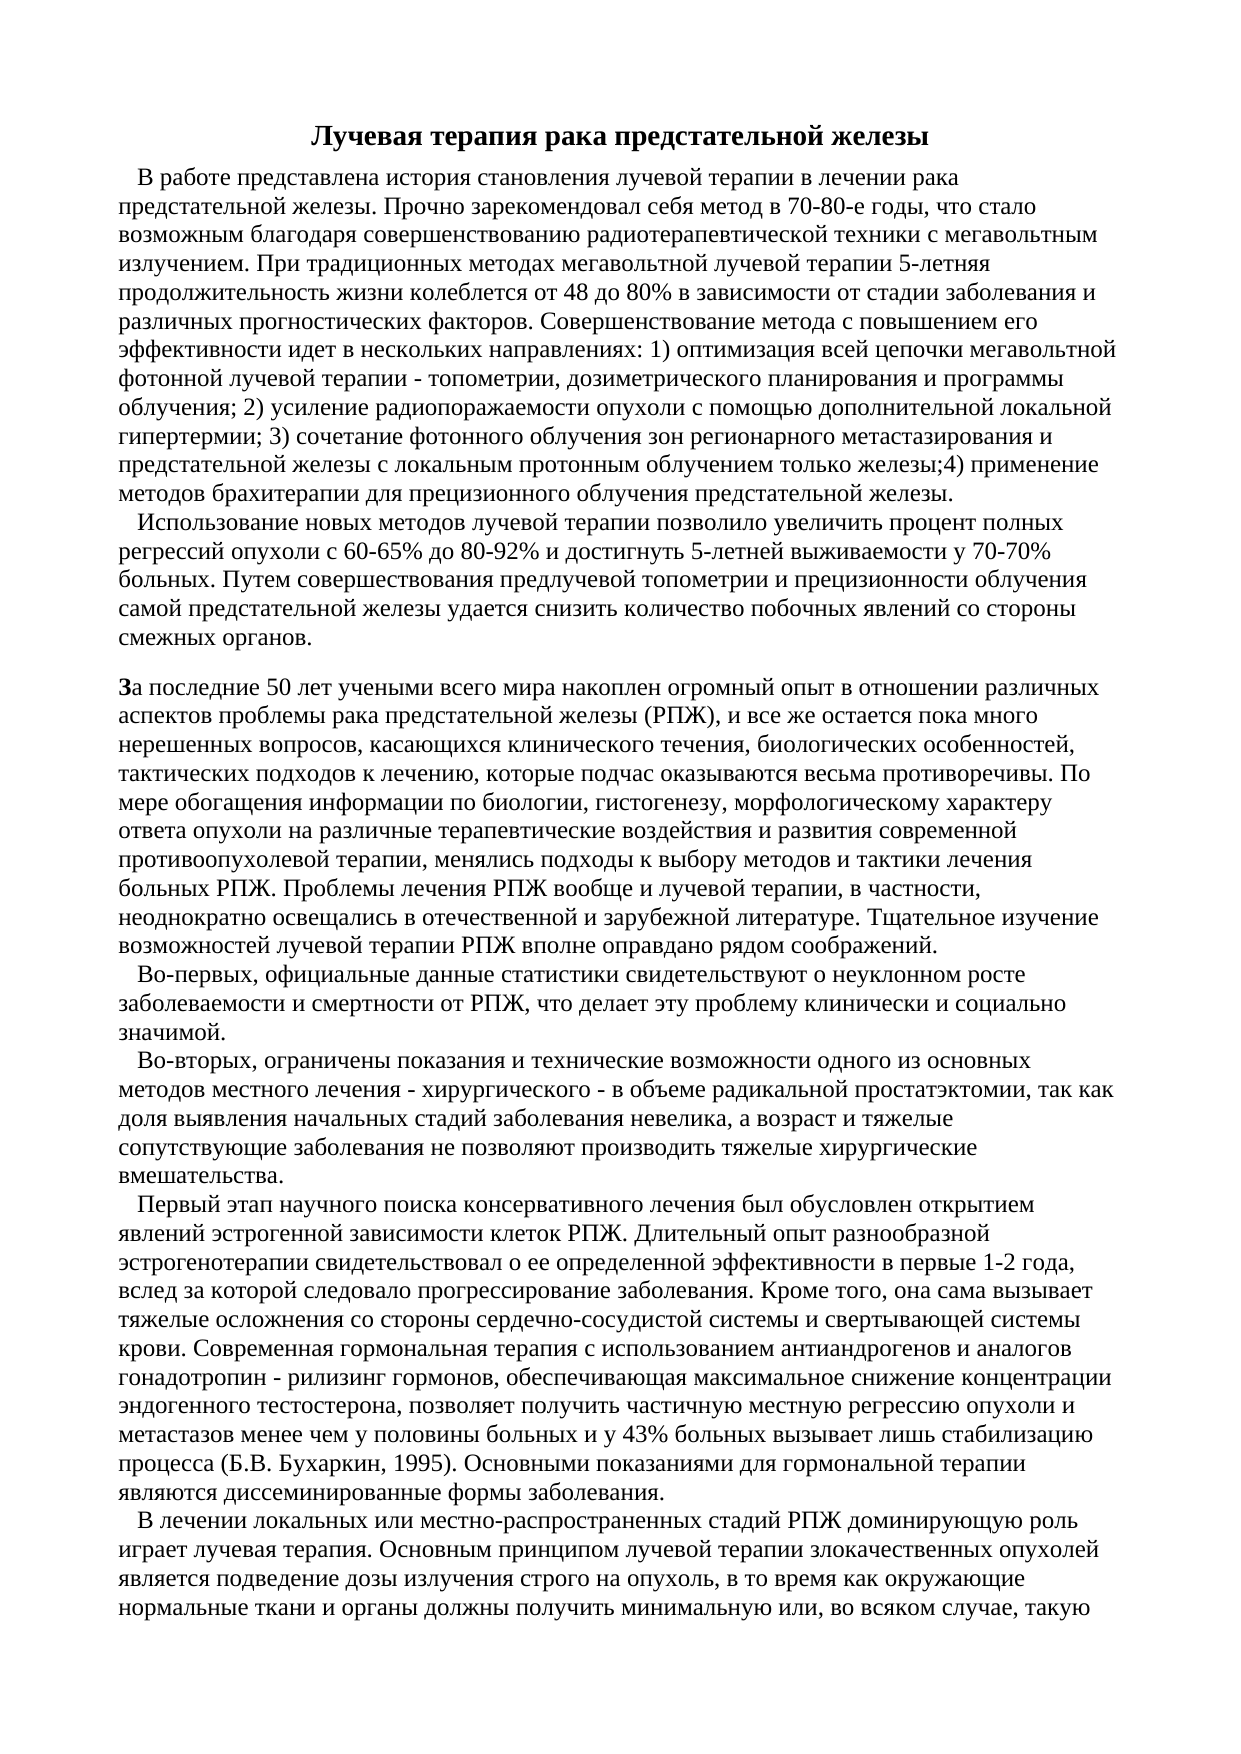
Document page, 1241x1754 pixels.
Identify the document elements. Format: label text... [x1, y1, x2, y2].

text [118, 672, 1122, 1620]
title Лучевая терапия рака предстательной железы [118, 118, 1122, 152]
text В работе представлена история становления лучевой терапии в лечении рака предстательной железы. Прочно зарекомендовал себя метод в 70-80-е годы, что стало возможным благодаря совершенствованию радиотерапевтической техники с мегавольтным излучением. При традиционных методах мегавольтной лучевой терапии 5-летняя продолжительность жизни колеблется от 48 до 80% в зависимости от стадии заболевания и различных прогностических факторов. Совершенствование метода с повышением его эффективности идет в нескольких направлениях: 1) оптимизация всей цепочки мегавольтной фотонной лучевой терапии - топометрии, дозиметрического планирования и программы облучения; 2) усиление радиопоражаемости опухоли с помощью дополнительной локальной гипертермии; 3) сочетание фотонного облучения зон регионарного метастазирования и предстательной железы с локальным протонным облучением только железы;4) применение методов брахитерапии для прецизионного облучения предстательной железы. Использование новых методов лучевой терапии позволило увеличить процент полных регрессий опухоли с 60-65% до 80-92% и достигнуть 5-летней выживаемости у 70-70% больных. Путем совершествования предлучевой топометрии и прецизионности облучения самой предстательной железы удается снизить количество побочных явлений со стороны смежных органов. [118, 162, 1122, 651]
